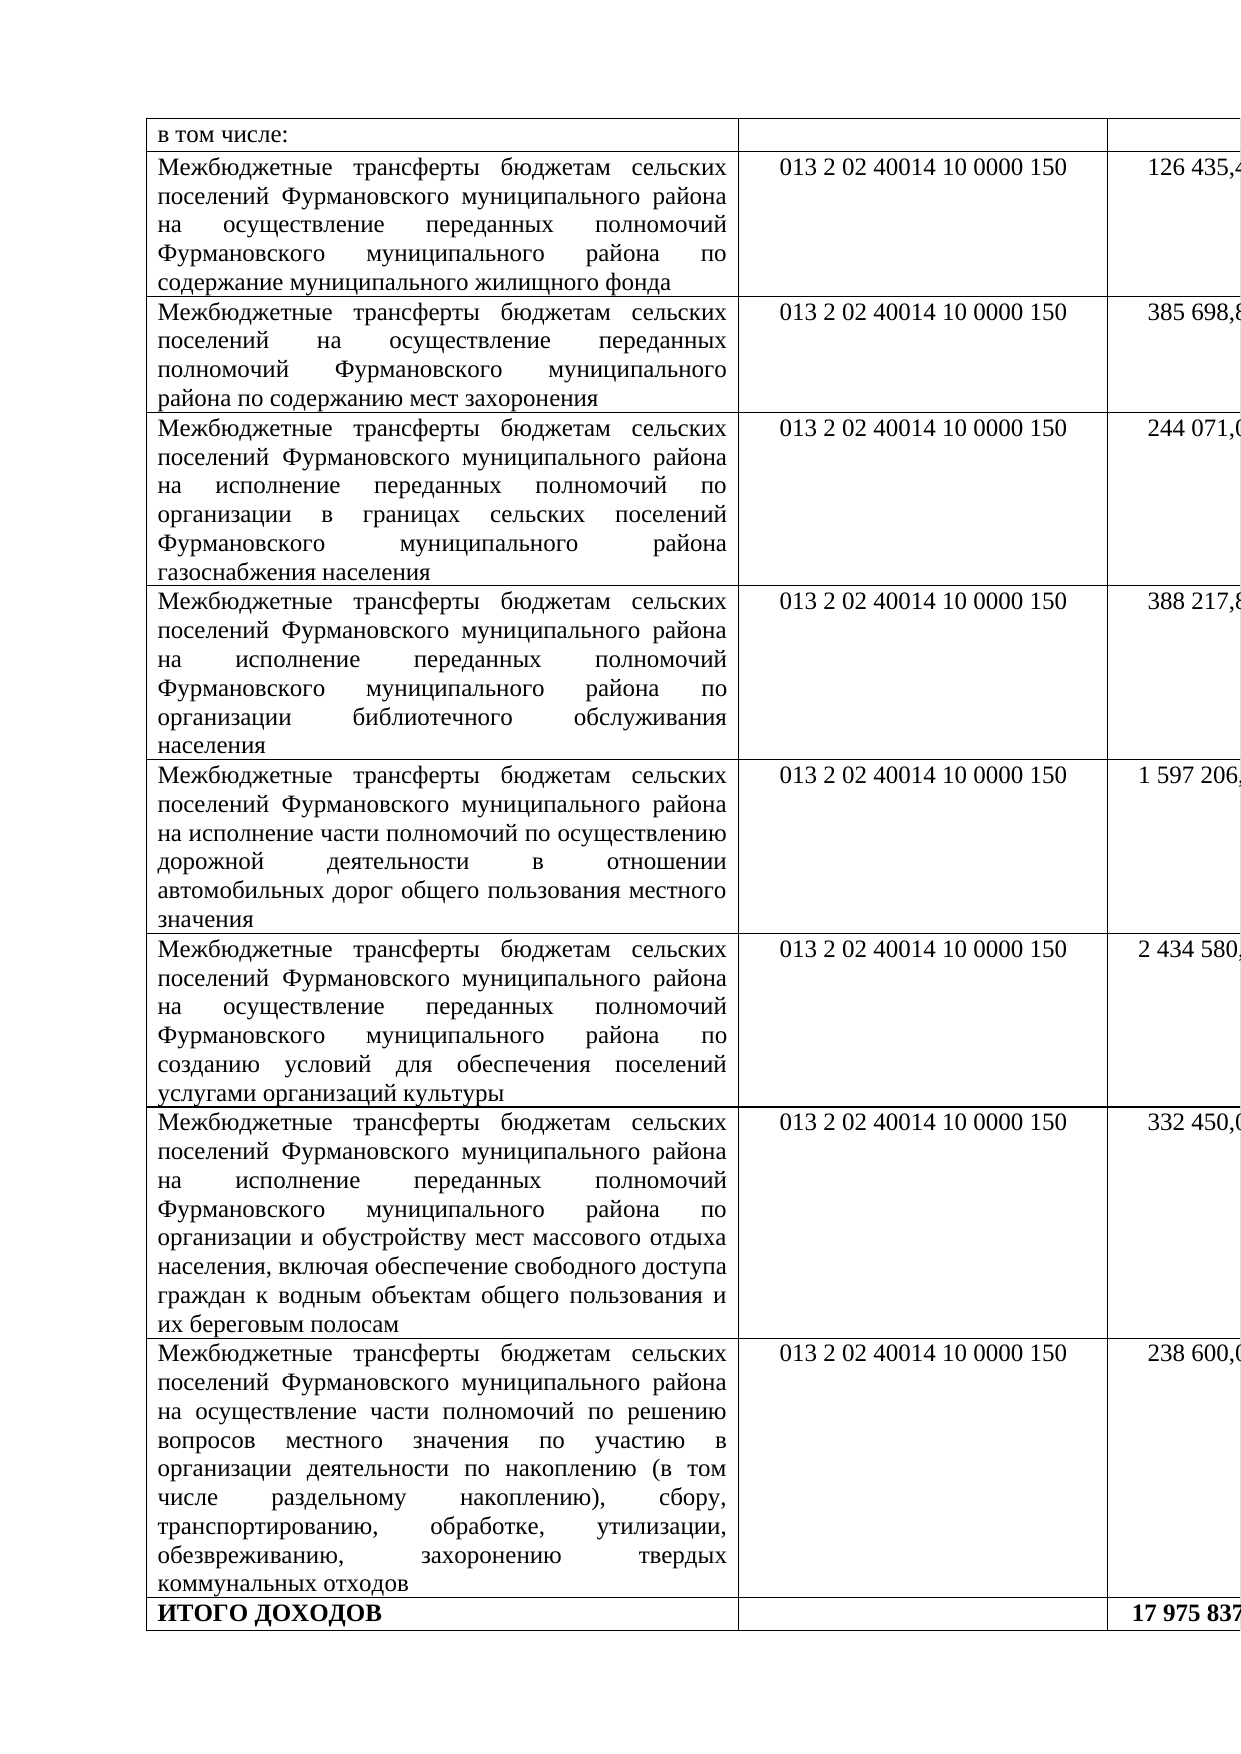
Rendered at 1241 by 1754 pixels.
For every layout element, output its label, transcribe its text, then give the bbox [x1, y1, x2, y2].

table_cell ИТОГО ДОХОДОВ [147, 1598, 738, 1630]
table_cell 244 071,06 [1108, 413, 1240, 585]
table_cell 013 2 02 40014 10 0000 150 [739, 413, 1107, 585]
table_cell [1108, 119, 1240, 151]
table_cell 126 435,40 [1108, 152, 1240, 296]
table_cell 1 597 206,49 [1108, 760, 1240, 933]
table_cell Межбюджетные трансферты бюджетам сельских поселений Фурмановского муниципального района на исполнение переданных полномочий по организации в границах сельских поселений Фурмановского муниципального района газоснабжения населения [147, 413, 738, 585]
table_cell Межбюджетные трансферты бюджетам сельских поселений Фурмановского муниципального района на осуществление части полномочий по решению вопросов местного значения по участию в организации деятельности по накоплению (в том числе раздельному накоплению), сбору, транспортированию, обработке, утилизации, обезвреживанию, захоронению твердых коммунальных отходов [147, 1339, 738, 1597]
table_cell 013 2 02 40014 10 0000 150 [739, 1108, 1107, 1337]
table_cell 013 2 02 40014 10 0000 150 [739, 586, 1107, 759]
table_cell Межбюджетные трансферты бюджетам сельских поселений Фурмановского муниципального района на осуществление переданных полномочий Фурмановского муниципального района по содержание муниципального жилищного фонда [147, 152, 738, 296]
table_cell Межбюджетные трансферты бюджетам сельских поселений на осуществление переданных полномочий Фурмановского муниципального района по содержанию мест захоронения [147, 297, 738, 412]
table_cell в том числе: [147, 119, 738, 151]
table_cell Межбюджетные трансферты бюджетам сельских поселений Фурмановского муниципального района на исполнение переданных полномочий Фурмановского муниципального района по организации и обустройству мест массового отдыха населения, включая обеспечение свободного доступа граждан к водным объектам общего пользования и их береговым полосам [147, 1108, 738, 1337]
table_cell 385 698,84 [1108, 297, 1240, 412]
table_cell Межбюджетные трансферты бюджетам сельских поселений Фурмановского муниципального района на исполнение переданных полномочий Фурмановского муниципального района по организации библиотечного обслуживания населения [147, 586, 738, 759]
table_cell Межбюджетные трансферты бюджетам сельских поселений Фурмановского муниципального района на осуществление переданных полномочий Фурмановского муниципального района по созданию условий для обеспечения поселений услугами организаций культуры [147, 934, 738, 1106]
table_cell 238 600,00 [1108, 1339, 1240, 1597]
table_cell 2 434 580,00 [1108, 934, 1240, 1106]
table_cell 332 450,00 [1108, 1108, 1240, 1337]
table_cell 013 2 02 40014 10 0000 150 [739, 760, 1107, 933]
table_cell 013 2 02 40014 10 0000 150 [739, 934, 1107, 1106]
table_cell 388 217,84 [1108, 586, 1240, 759]
table_cell [739, 119, 1107, 151]
table_cell [739, 1598, 1107, 1630]
table_cell 013 2 02 40014 10 0000 150 [739, 152, 1107, 296]
table_cell Межбюджетные трансферты бюджетам сельских поселений Фурмановского муниципального района на исполнение части полномочий по осуществлению дорожной деятельности в отношении автомобильных дорог общего пользования местного значения [147, 760, 738, 933]
table_cell 013 2 02 40014 10 0000 150 [739, 1339, 1107, 1597]
table_cell 17 975 837,06 [1108, 1598, 1240, 1630]
table_cell 013 2 02 40014 10 0000 150 [739, 297, 1107, 412]
